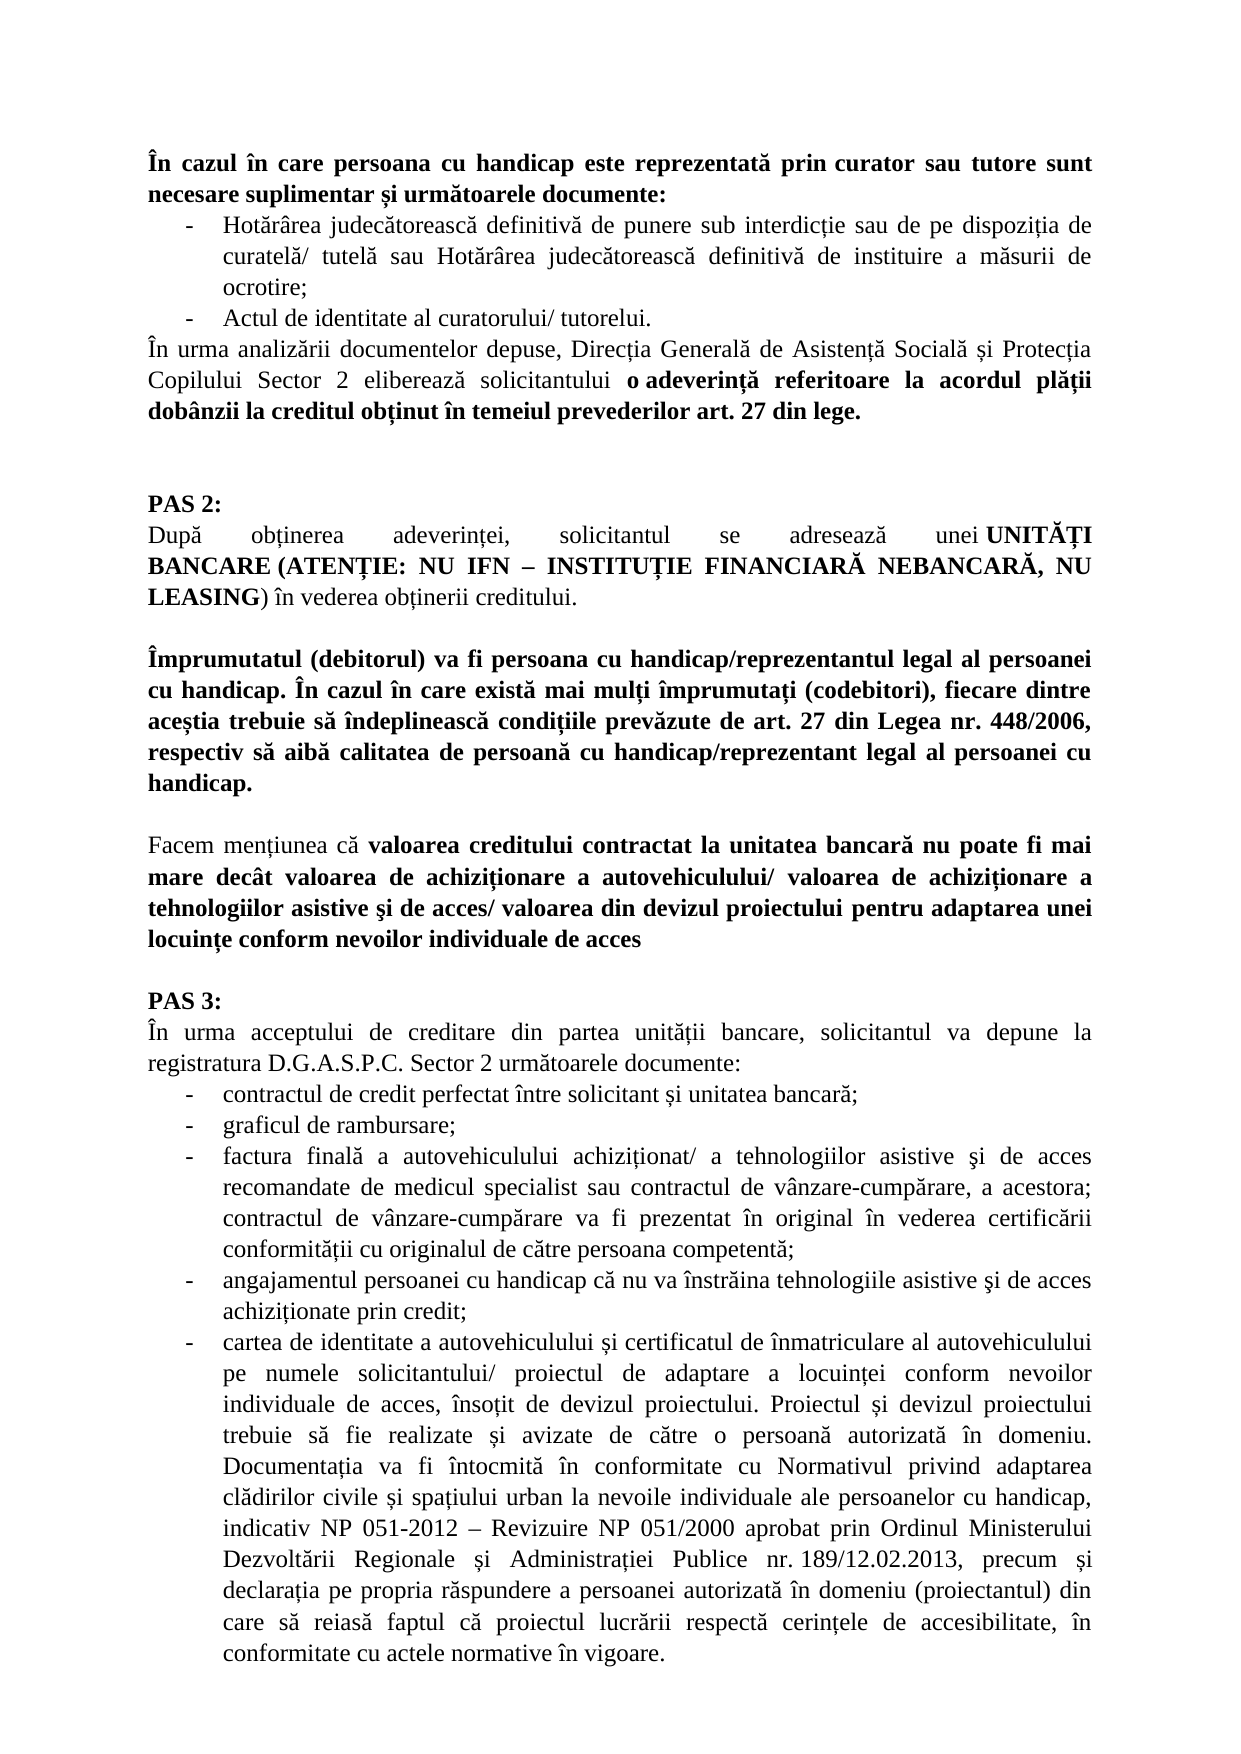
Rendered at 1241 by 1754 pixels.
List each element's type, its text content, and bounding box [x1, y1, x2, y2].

text În urma analizării documentelor depuse, Direcția Generală de Asistență Socială și Protecția Copilului Sector 2 eliberează solicitantului o adeverință referitoare la acordul plății dobânzii la creditul obținut în temeiul prevederilor art. 27 din lege. [148, 334, 1093, 425]
text PAS 2: [148, 489, 1093, 518]
list contractul de credit perfectat între solicitant și unitatea bancară; [185, 1079, 1093, 1108]
text Împrumutatul (debitorul) va fi persoana cu handicap/reprezentantul legal al persoanei cu handicap. În cazul în care există mai mulți împrumutați (codebitori), fiecare dintre aceștia trebuie să îndeplinească condițiile prevăzute de art. 27 din Legea nr. 448/2006, respectiv să aibă calitatea de persoană cu handicap/reprezentant legal al persoanei cu handicap. [148, 644, 1093, 797]
list Hotărârea judecătorească definitivă de punere sub interdicție sau de pe dispoziția de curatelă/ tutelă sau Hotărârea judecătorească definitivă de instituire a măsurii de ocrotire; [185, 210, 1093, 301]
text După obținerea adeverinței, solicitantul se adresează unei UNITĂȚI BANCARE (ATENȚIE: NU IFN – INSTITUȚIE FINANCIARĂ NEBANCARĂ, NU LEASING) în vederea obținerii creditului. [148, 520, 1093, 611]
text În urma acceptului de creditare din partea unității bancare, solicitantul va depune la registratura D.G.A.S.P.C. Sector 2 următoarele documente: [148, 1017, 1093, 1077]
list graficul de rambursare; [185, 1110, 1093, 1139]
list cartea de identitate a autovehiculului și certificatul de înmatriculare al autovehiculului pe numele solicitantului/ proiectul de adaptare a locuinței conform nevoilor individuale de acces, însoțit de devizul proiectului. Proiectul și devizul proiectului trebuie să fie realizate și avizate de către o persoană autorizată în domeniu. Documentația va fi întocmită în conformitate cu Normativul privind adaptarea clădirilor civile și spațiului urban la nevoile individuale ale persoanelor cu handicap, indicativ NP 051-2012 – Revizuire NP 051/2000 aprobat prin Ordinul Ministerului Dezvoltării Regionale și Administrației Publice nr. 189/12.02.2013, precum și declarația pe propria răspundere a persoanei autorizată în domeniu (proiectantul) din care să reiasă faptul că proiectul lucrării respectă cerințele de accesibilitate, în conformitate cu actele normative în vigoare. [185, 1327, 1093, 1666]
text Facem mențiunea că valoarea creditului contractat la unitatea bancară nu poate fi mai mare decât valoarea de achiziționare a autovehiculului/ valoarea de achiziționare a tehnologiilor asistive şi de acces/ valoarea din devizul proiectului pentru adaptarea unei locuințe conform nevoilor individuale de acces [148, 831, 1093, 952]
list angajamentul persoanei cu handicap că nu va înstrăina tehnologiile asistive şi de acces achiziționate prin credit; [185, 1265, 1093, 1325]
text În cazul în care persoana cu handicap este reprezentată prin curator sau tutore sunt necesare suplimentar și următoarele documente: [148, 148, 1093, 207]
text PAS 3: [148, 986, 1093, 1014]
list Actul de identitate al curatorului/ tutorelui. [185, 303, 1093, 332]
list factura finală a autovehiculului achiziționat/ a tehnologiilor asistive şi de acces recomandate de medicul specialist sau contractul de vânzare-cumpărare, a acestora; contractul de vânzare-cumpărare va fi prezentat în original în vederea certificării conformității cu originalul de către persoana competentă; [185, 1141, 1093, 1263]
